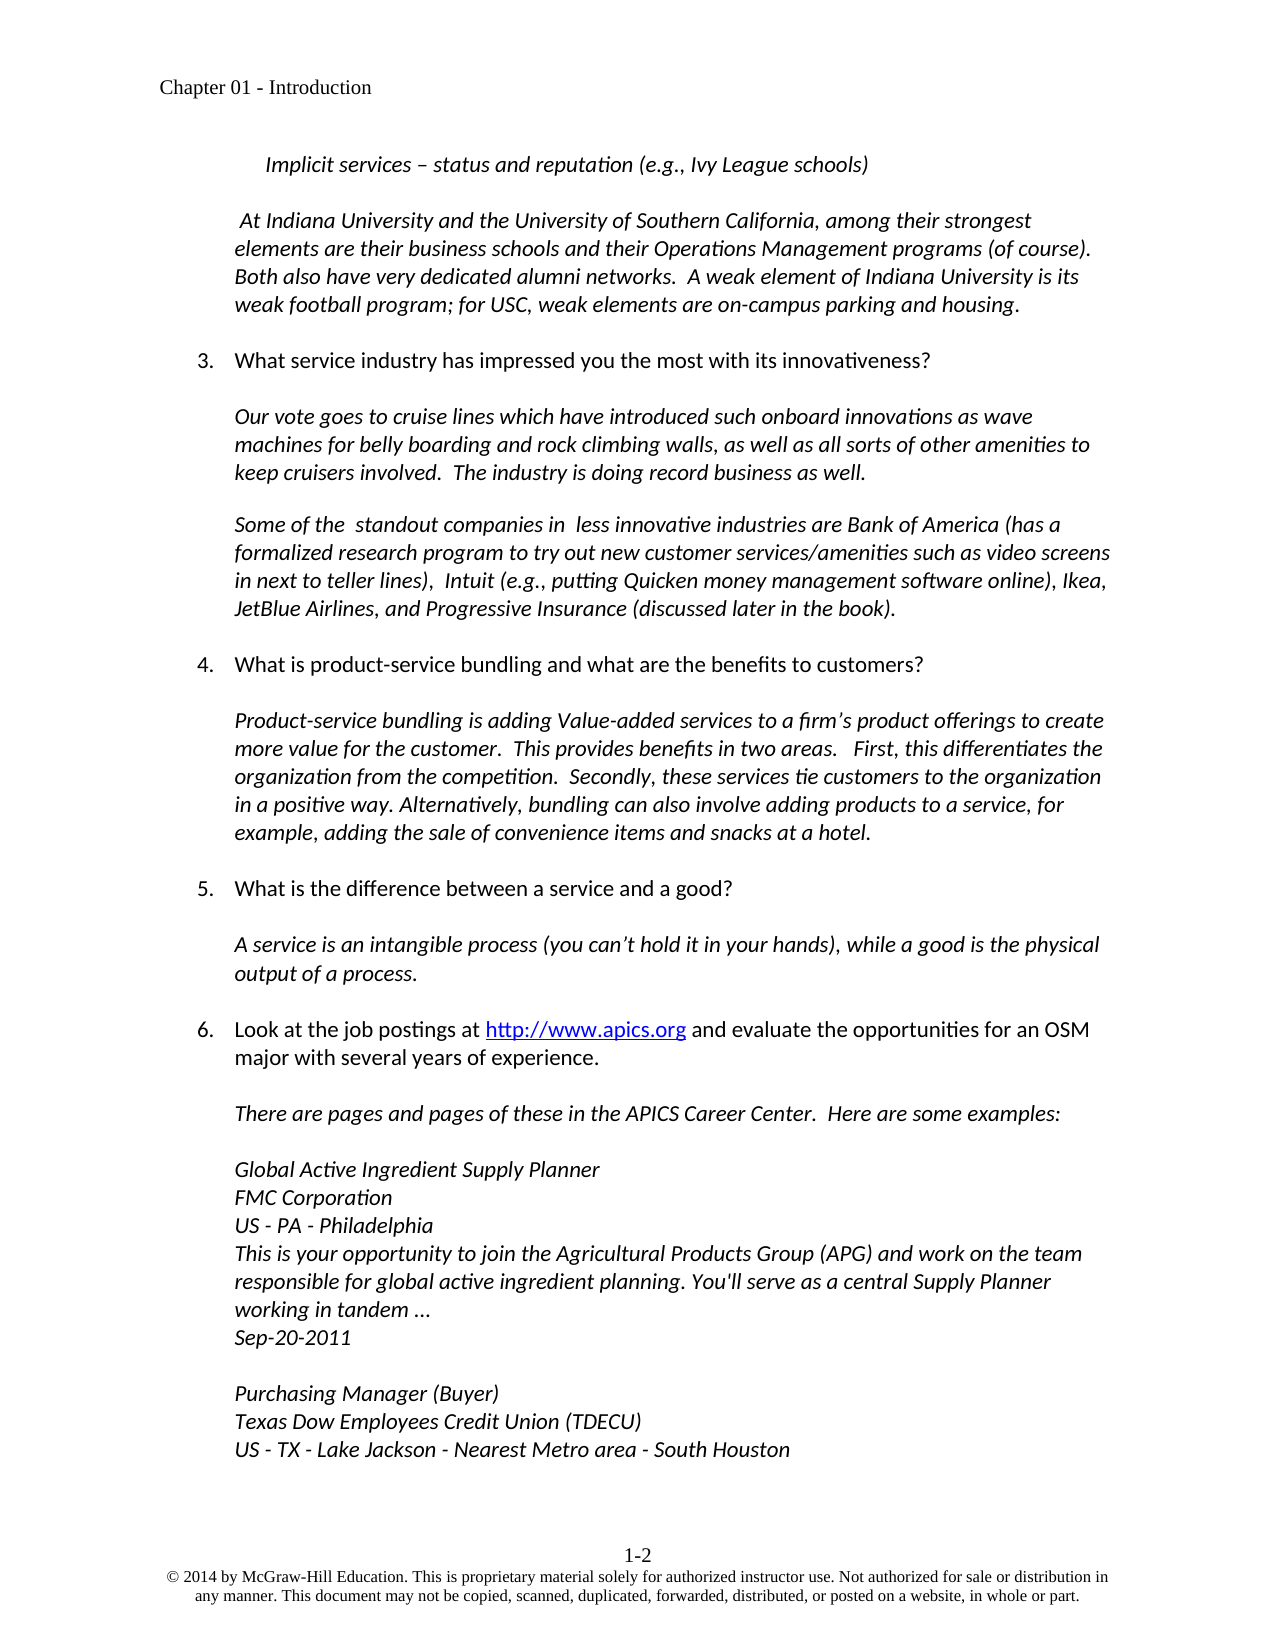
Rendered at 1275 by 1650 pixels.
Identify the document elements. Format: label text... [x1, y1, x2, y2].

list Look at the job postings at http://www.apics.org and evaluate the opportunities for an OSM major with several years of experience. [197, 1015, 1116, 1071]
text FMC Corporation [234, 1183, 1116, 1211]
list What is the difference between a service and a good? [197, 874, 1116, 903]
text Implicit services – status and reputation (e.g., Ivy League schools) [234, 150, 1116, 178]
text This is your opportunity to join the Agricultural Products Group (APG) and work on the team responsible for global active ingredient planning. You'll serve as a central Supply Planner working in tandem ... [234, 1239, 1116, 1323]
text Purchasing Manager (Buyer) [234, 1379, 1116, 1407]
text Sep-20-2011 [234, 1323, 1116, 1351]
list What service industry has impressed you the most with its innovativeness? [197, 346, 1116, 374]
text Product-service bundling is adding Value-added services to a firm’s product offerings to create more value for the customer. This provides benefits in two areas. First, this differentiates the organization from the competition. Secondly, these services tie customers to the organization in a positive way. Alternatively, bundling can also involve adding products to a service, for example, adding the sale of convenience items and snacks at a hotel. [234, 706, 1116, 847]
text US - PA - Philadelphia [234, 1211, 1116, 1239]
text Our vote goes to cruise lines which have introduced such onboard innovations as wave machines for belly boarding and rock climbing walls, as well as all sorts of other amenities to keep cruisers involved. The industry is doing record business as well. [234, 402, 1116, 486]
text A service is an intangible process (you can’t hold it in your hands), while a good is the physical output of a process. [234, 931, 1116, 987]
text US - TX - Lake Jackson - Nearest Metro area - South Houston [234, 1435, 1116, 1463]
text Texas Dow Employees Credit Union (TDECU) [234, 1407, 1116, 1435]
list What is product-service bundling and what are the benefits to customers? [197, 650, 1116, 678]
text Some of the standout companies in less innovative industries are Bank of America (has a formalized research program to try out new customer services/amenities such as video screens in next to teller lines), Intuit (e.g., putting Quicken money management software online), Ikea, JetBlue Airlines, and Progressive Insurance (discussed later in the book). [234, 510, 1116, 622]
text At Indiana University and the University of Southern California, among their strongest elements are their business schools and their Operations Management programs (of course). Both also have very dedicated alumni networks. A weak element of Indiana University is its weak football program; for USC, weak elements are on-campus parking and housing. [234, 206, 1116, 318]
text There are pages and pages of these in the APICS Career Center. Here are some examples: [234, 1099, 1116, 1127]
text Global Active Ingredient Supply Planner [234, 1155, 1116, 1183]
